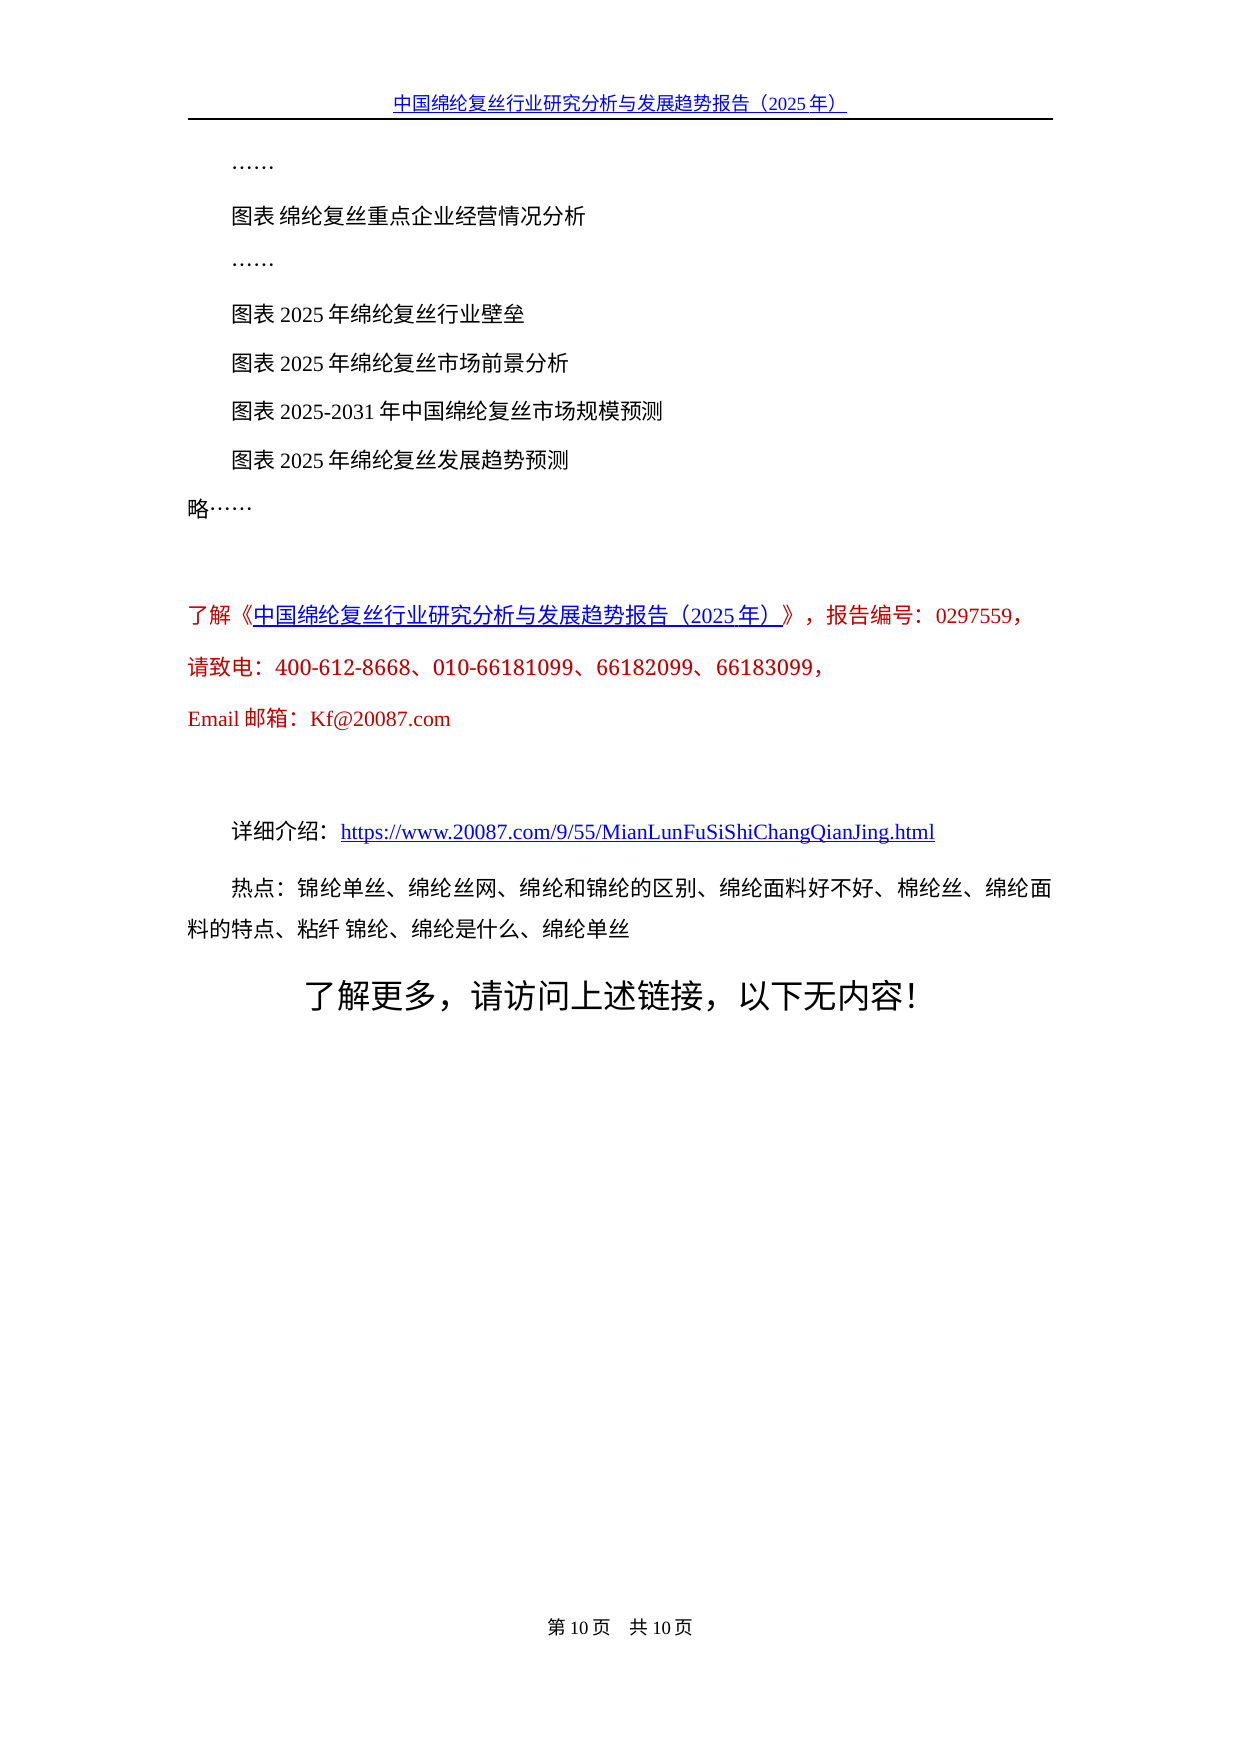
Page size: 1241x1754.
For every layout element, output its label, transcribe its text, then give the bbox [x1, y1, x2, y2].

text 请致电：400-612-8668、010-66181099、66182099、66183099， [187, 649, 1053, 682]
text 详细介绍：https://www.20087.com/9/55/MianLunFuSiShiChangQianJing.html [187, 814, 1053, 846]
text 热点：锦纶单丝、绵纶丝网、绵纶和锦纶的区别、绵纶面料好不好、棉纶丝、绵纶面料的特点、粘纤 锦纶、绵纶是什么、绵纶单丝 [187, 871, 1053, 944]
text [187, 150, 1053, 524]
text 了解《中国绵纶复丝行业研究分析与发展趋势报告（2025年）》，报告编号：0297559， [187, 598, 1053, 630]
text Email邮箱：Kf@20087.com [187, 701, 1053, 733]
title 了解更多，请访问上述链接，以下无内容！ [187, 961, 1053, 1026]
